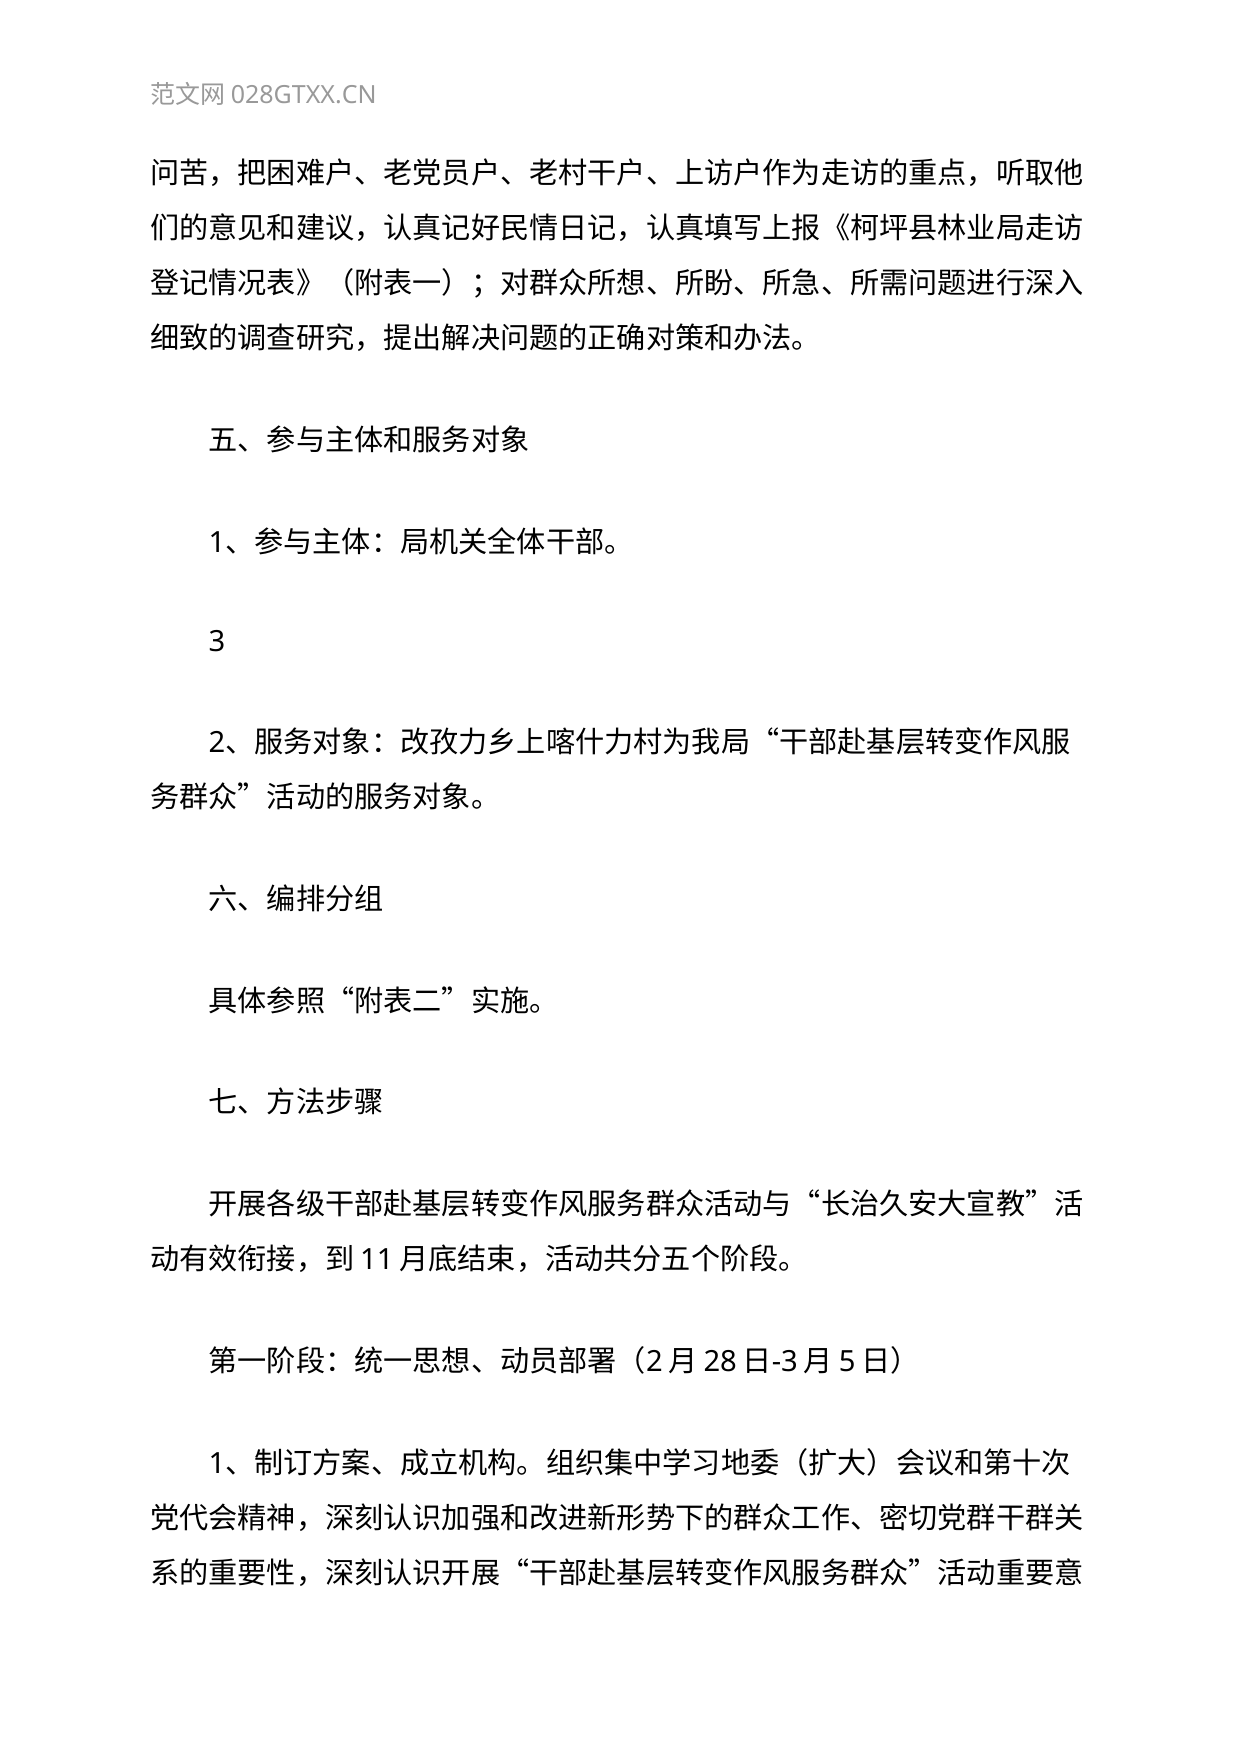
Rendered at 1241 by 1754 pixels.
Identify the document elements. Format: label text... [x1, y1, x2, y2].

text 1、参与主体：局机关全体干部。 [150, 518, 1090, 561]
text 六、编排分组 [150, 875, 1090, 918]
text 3 [150, 620, 1090, 660]
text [150, 150, 1090, 357]
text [150, 1439, 1090, 1592]
text 第一阶段：统一思想、动员部署（2月28日-3月5日） [150, 1338, 1090, 1380]
text 五、参与主体和服务对象 [150, 416, 1090, 459]
text 2、服务对象：改孜力乡上喀什力村为我局“干部赴基层转变作风服务群众”活动的服务对象。 [150, 719, 1090, 816]
text 七、方法步骤 [150, 1079, 1090, 1121]
text 开展各级干部赴基层转变作风服务群众活动与“长治久安大宣教”活动有效衔接，到11月底结束，活动共分五个阶段。 [150, 1181, 1090, 1278]
text 具体参照“附表二”实施。 [150, 977, 1090, 1019]
